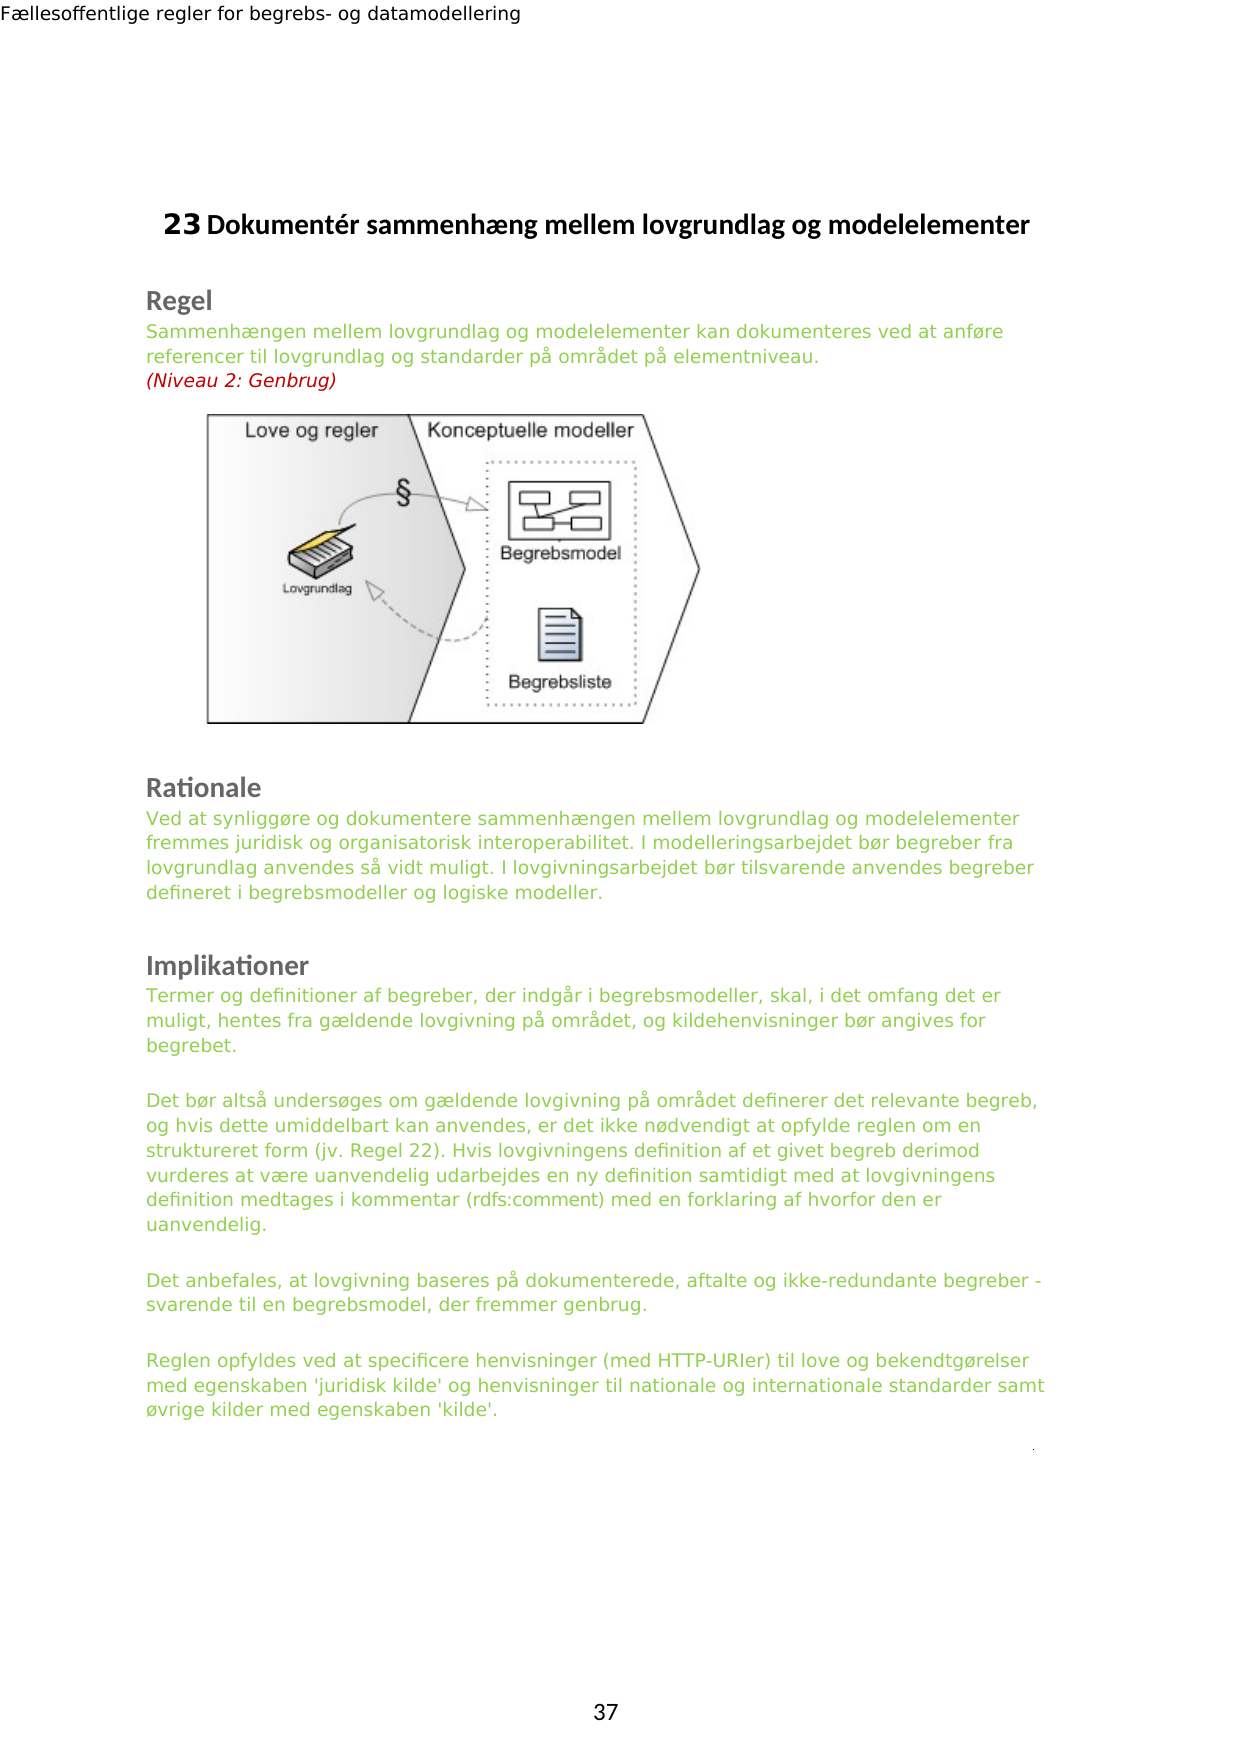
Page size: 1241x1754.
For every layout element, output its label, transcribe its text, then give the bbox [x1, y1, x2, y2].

subtitle Rationale [146, 769, 1065, 804]
text Det bør altså undersøges om gældende lovgivning på området definerer det relevante begreb, og hvis dette umiddelbart kan anvendes, er det ikke nødvendigt at opfylde reglen om en struktureret form (jv. Regel 22). Hvis lovgivningens definition af et givet begreb derimod vurderes at være uanvendelig udarbejdes en ny definition samtidigt med at lovgivningens definition medtages i kommentar (rdfs:comment) med en forklaring af hvorfor den er uanvendelig. [146, 1091, 1065, 1236]
text Det anbefales, at lovgivning baseres på dokumenterede, aftalte og ikke-redundante begreber - svarende til en begrebsmodel, der fremmer genbrug. [146, 1269, 1065, 1316]
subtitle Dokumentér sammenhæng mellem lovgrundlag og modelelementer [163, 206, 1065, 242]
text Ved at synliggøre og dokumentere sammenhængen mellem lovgrundlag og modelelementer fremmes juridisk og organisatorisk interoperabilitet. I modelleringsarbejdet bør begreber fra lovgrundlag anvendes så vidt muligt. I lovgivningsarbejdet bør tilsvarende anvendes begreber defineret i begrebsmodeller og logiske modeller. [146, 808, 1065, 904]
text Termer og definitioner af begreber, der indgår i begrebsmodeller, skal, i det omfang det er muligt, hentes fra gældende lovgivning på området, og kildehenvisninger bør angives for begrebet. [146, 986, 1065, 1057]
text Reglen opfyldes ved at specificere henvisninger (med HTTP-URIer) til love og bekendtgørelser med egenskaben 'juridisk kilde' og henvisninger til nationale og internationale standarder samt øvrige kilder med egenskaben 'kilde'. [146, 1350, 1065, 1421]
text Sammenhængen mellem lovgrundlag og modelelementer kan dokumenteres ved at anføre referencer til lovgrundlag og standarder på området på elementniveau. (Niveau 2: Genbrug) [146, 321, 1065, 392]
subtitle Regel [146, 282, 1065, 318]
picture [206, 414, 701, 724]
subtitle Implikationer [146, 947, 1065, 982]
